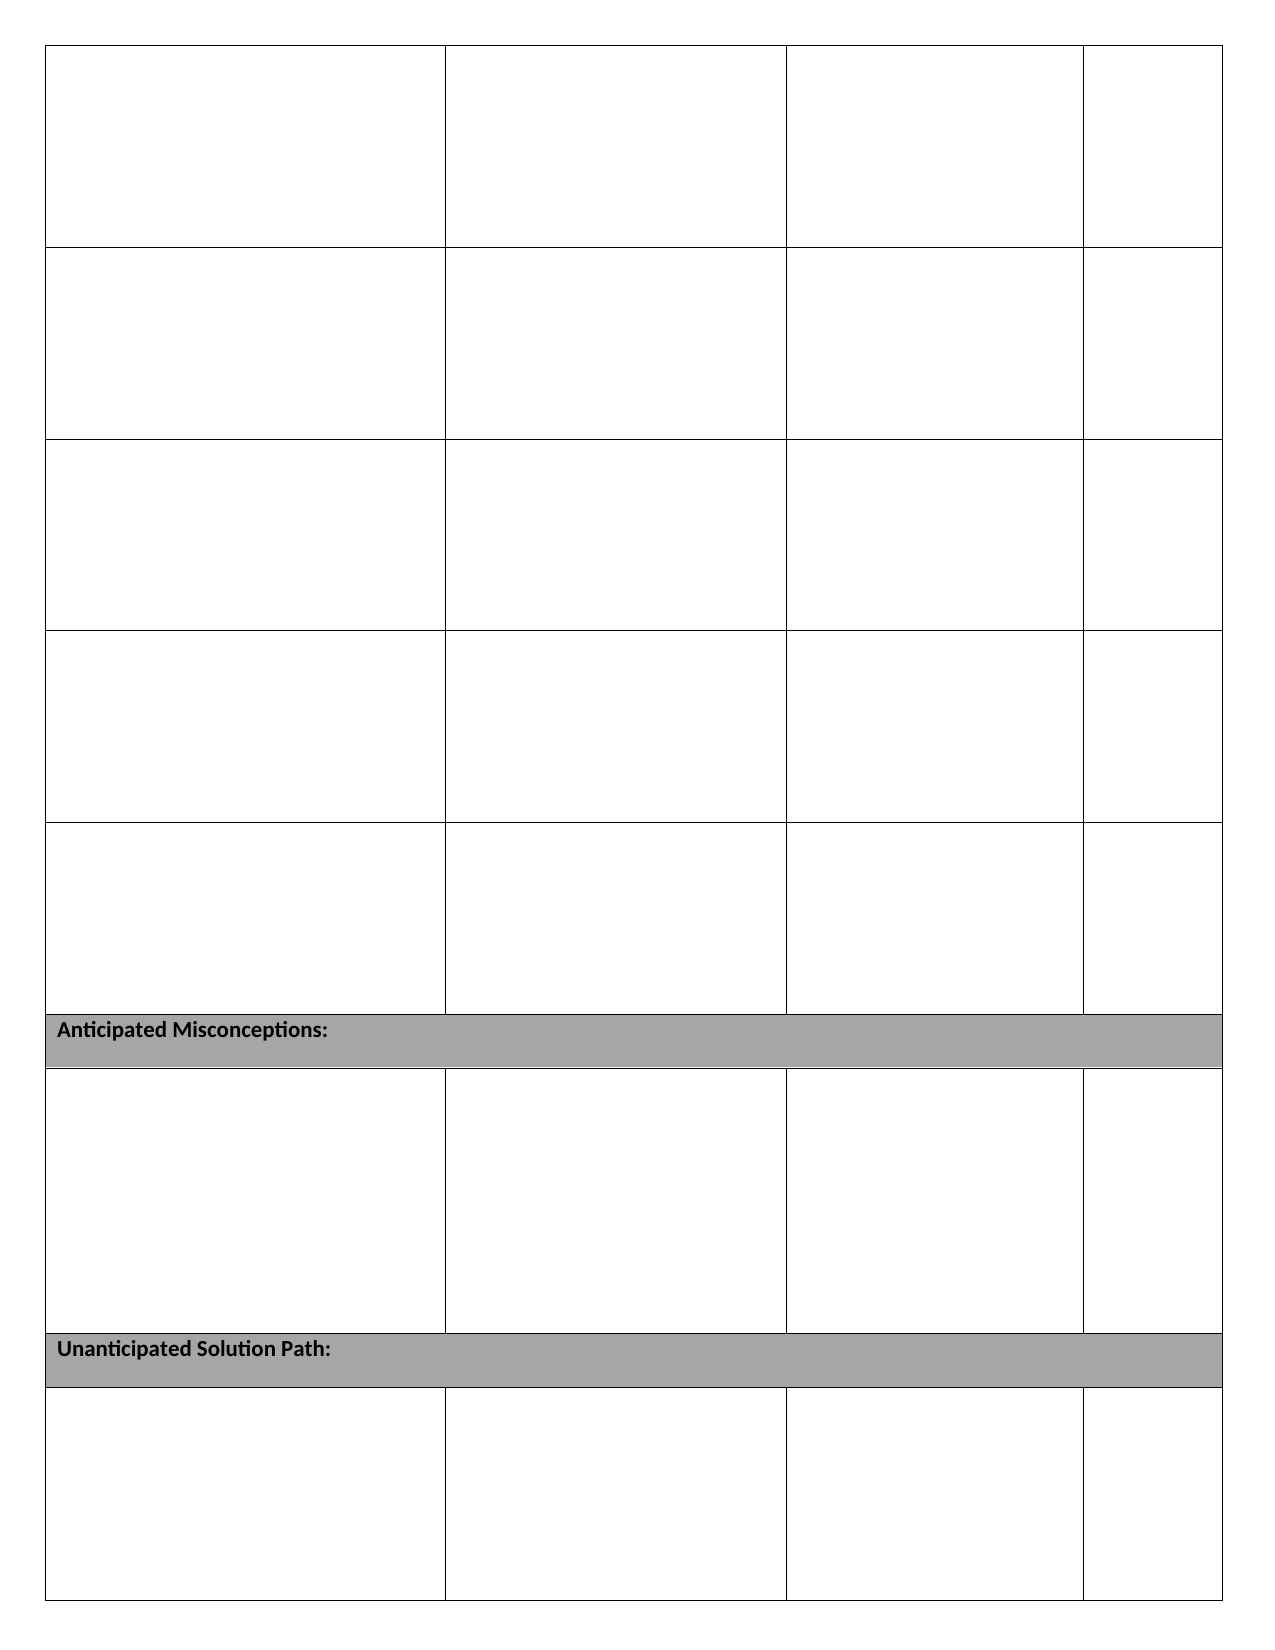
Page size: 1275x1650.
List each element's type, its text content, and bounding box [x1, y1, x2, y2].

table_cell [787, 1388, 1083, 1600]
table_cell [1084, 631, 1222, 822]
table_cell Unanticipated Solution Path: [46, 1334, 1222, 1387]
table_cell [46, 248, 445, 439]
table_cell [446, 248, 786, 439]
table_cell [1084, 248, 1222, 439]
table_cell Anticipated Misconceptions: [46, 1015, 1222, 1067]
table_cell [1084, 440, 1222, 630]
table_cell [46, 440, 445, 630]
table_cell [1084, 823, 1222, 1014]
table_cell [446, 46, 786, 247]
table_cell [446, 1388, 786, 1600]
table_cell [1084, 46, 1222, 247]
table_cell [1084, 1388, 1222, 1600]
table_cell [787, 1069, 1083, 1333]
table_cell [787, 823, 1083, 1014]
table_cell [446, 631, 786, 822]
table_cell [446, 440, 786, 630]
table_cell [787, 440, 1083, 630]
table_cell [46, 1069, 445, 1333]
table_cell [787, 248, 1083, 439]
table_cell [46, 1388, 445, 1600]
table_cell [787, 631, 1083, 822]
table_cell [446, 823, 786, 1014]
table_cell [46, 46, 445, 247]
table_cell [446, 1069, 786, 1333]
table_cell [1084, 1069, 1222, 1333]
table_cell [46, 631, 445, 822]
table_cell [46, 823, 445, 1014]
table_cell [787, 46, 1083, 247]
